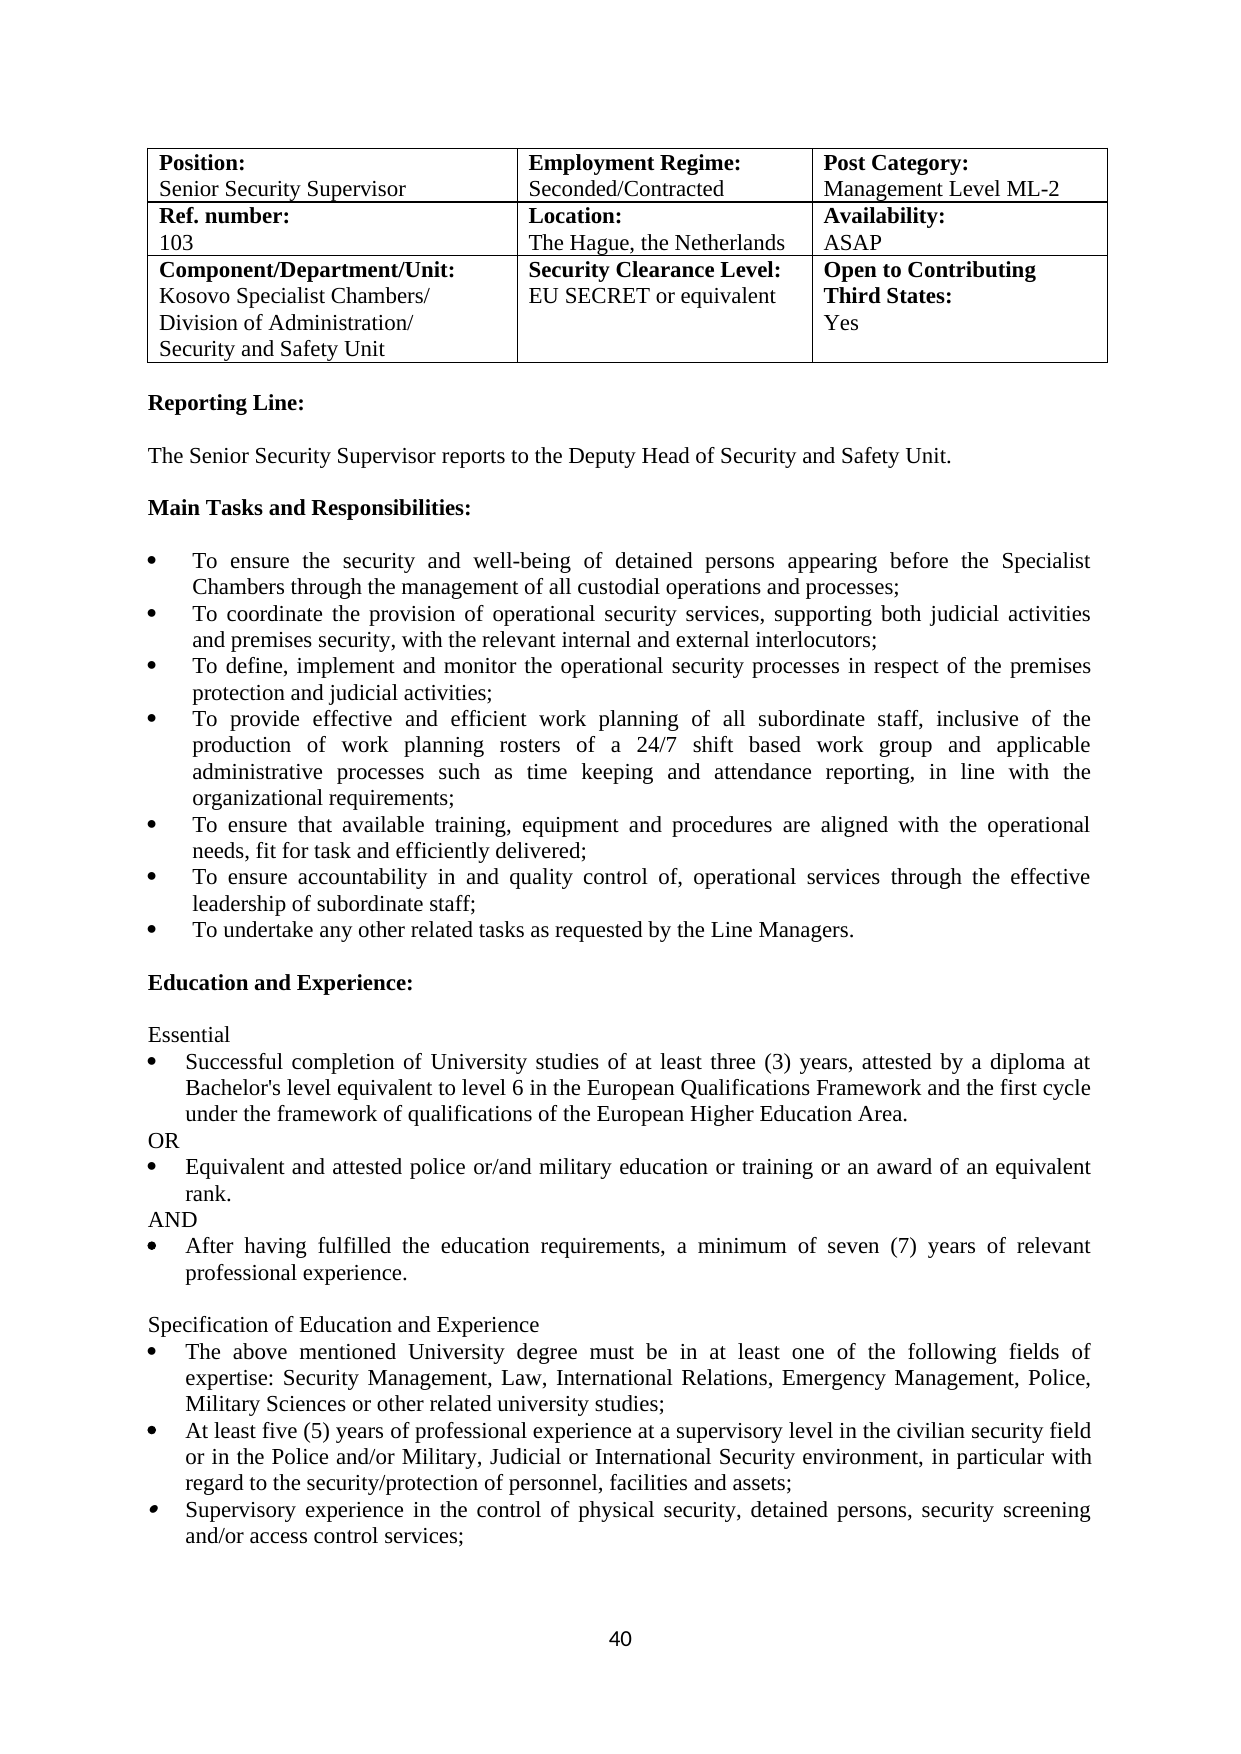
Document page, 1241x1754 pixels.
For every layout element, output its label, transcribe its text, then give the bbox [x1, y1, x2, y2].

list To ensure the security and well-being of detained persons appearing before the Specialist Chambers through the management of all custodial operations and processes; [148, 547, 1093, 600]
table_header Post Category: Management Level ML-2 [813, 149, 1107, 201]
list To provide effective and efficient work planning of all subordinate staff, inclusive of the production of work planning rosters of a 24/7 shift based work group and applicable administrative processes such as time keeping and attendance reporting, in line with the organizational requirements; [148, 705, 1093, 811]
table_cell Open to Contributing Third States: Yes [813, 256, 1107, 362]
table_header Employment Regime: Seconded/Contracted [518, 149, 812, 201]
text Specification of Education and Experience [148, 1311, 1093, 1338]
text The Senior Security Supervisor reports to the Deputy Head of Security and Safety Unit. [148, 442, 1093, 468]
table_cell Ref. number: 103 [148, 203, 517, 255]
text Reporting Line: [148, 389, 1093, 415]
list Supervisory experience in the control of physical security, detained persons, security screening and/or access control services; [148, 1496, 1093, 1548]
text AND [148, 1206, 1093, 1232]
table_cell Availability: ASAP [813, 203, 1107, 255]
list After having fulfilled the education requirements, a minimum of seven (7) years of relevant professional experience. [148, 1232, 1093, 1285]
list Successful completion of University studies of at least three (3) years, attested by a diploma at Bachelor's level equivalent to level 6 in the European Qualifications Framework and the first cycle under the framework of qualifications of the European Higher Education Area. [148, 1048, 1093, 1127]
table_cell Security Clearance Level: EU SECRET or equivalent [518, 256, 812, 362]
list The above mentioned University degree must be in at least one of the following fields of expertise: Security Management, Law, International Relations, Emergency Management, Police, Military Sciences or other related university studies; [148, 1338, 1093, 1417]
list At least five (5) years of professional experience at a supervisory level in the civilian security field or in the Police and/or Military, Judicial or International Security environment, in particular with regard to the security/protection of personnel, facilities and assets; [148, 1417, 1093, 1496]
text Education and Experience: [148, 969, 1093, 995]
table_cell Component/Department/Unit: Kosovo Specialist Chambers/ Division of Administration/ Security and Safety Unit [148, 256, 517, 362]
text OR [148, 1127, 1093, 1153]
text Essential [148, 1021, 1093, 1048]
table_cell Location: The Hague, the Netherlands [518, 203, 812, 255]
list To ensure that available training, equipment and procedures are aligned with the operational needs, fit for task and efficiently delivered; [148, 811, 1093, 863]
list To coordinate the provision of operational security services, supporting both judicial activities and premises security, with the relevant internal and external interlocutors; [148, 600, 1093, 652]
list To undertake any other related tasks as requested by the Line Managers. [148, 916, 1093, 942]
text Main Tasks and Responsibilities: [148, 494, 1093, 521]
table_header Position: Senior Security Supervisor [148, 149, 517, 201]
list Equivalent and attested police or/and military education or training or an award of an equivalent rank. [148, 1153, 1093, 1206]
list To ensure accountability in and quality control of, operational services through the effective leadership of subordinate staff; [148, 863, 1093, 916]
list To define, implement and monitor the operational security processes in respect of the premises protection and judicial activities; [148, 652, 1093, 705]
